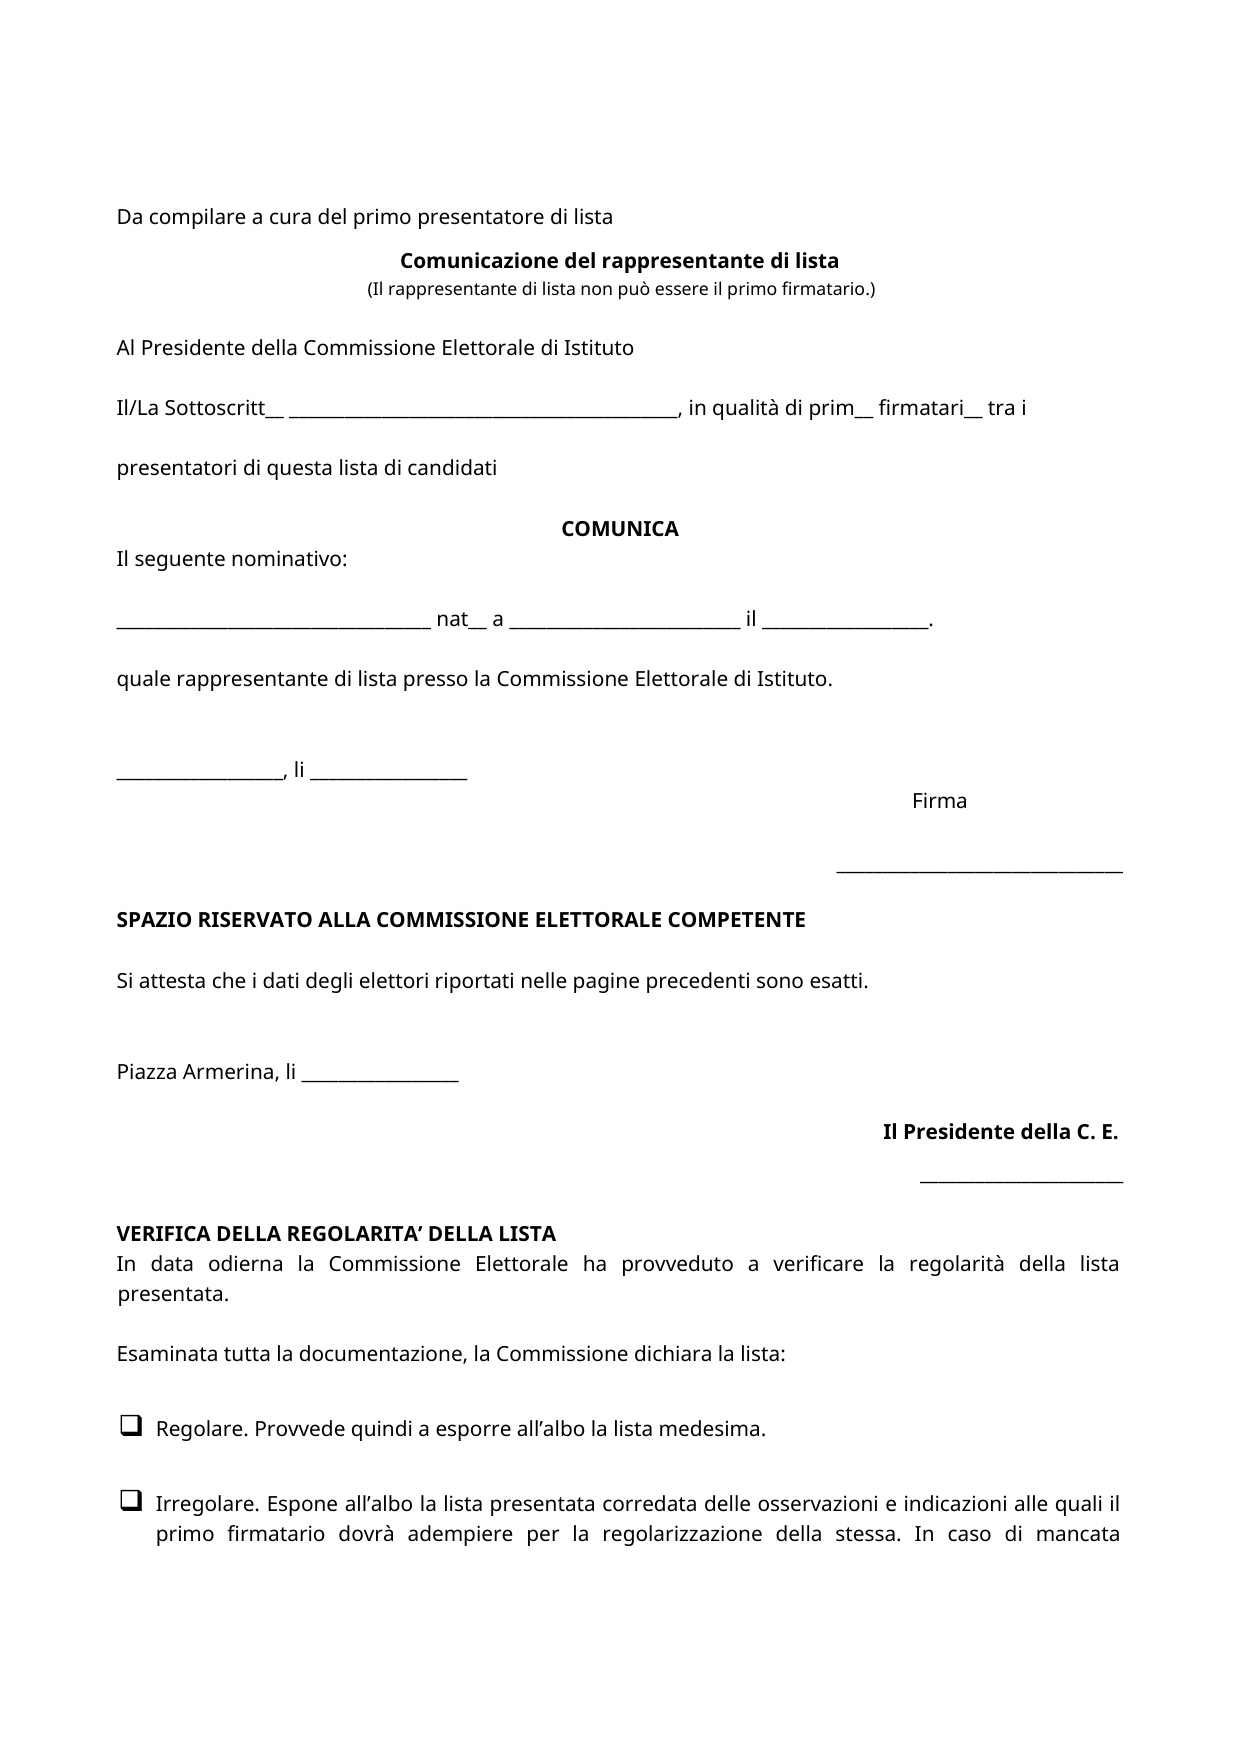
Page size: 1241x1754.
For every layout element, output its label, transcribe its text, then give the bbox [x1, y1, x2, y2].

text In data odierna la Commissione Elettorale ha provveduto a verificare la regolarità della lista presentata. [116, 1249, 1122, 1307]
text Il/La Sottoscritt__ __________________________________________, in qualità di prim__ firmatari__ tra i [116, 393, 1122, 422]
subtitle SPAZIO RISERVATO ALLA COMMISSIONE ELETTORALE COMPETENTE [116, 905, 1122, 933]
text __________________________________ nat__ a _________________________ il __________________. [116, 604, 1122, 633]
text Da compilare a cura del primo presentatore di lista [116, 202, 1122, 230]
text Il seguente nominativo: [116, 544, 1122, 572]
text Piazza Armerina, li _________________ [116, 1057, 1122, 1085]
text COMUNICA [118, 514, 1122, 542]
text ______________________ [118, 1158, 1123, 1186]
text Firma [118, 786, 968, 814]
text __________________, li _________________ [116, 756, 1122, 784]
text quale rappresentante di lista presso la Commissione Elettorale di Istituto. [116, 664, 1122, 693]
text Comunicazione del rappresentante di lista [118, 246, 1122, 274]
text Esaminata tutta la documentazione, la Commissione dichiara la lista: [116, 1339, 1122, 1368]
text _______________________________ [118, 848, 1123, 876]
text Al Presidente della Commissione Elettorale di Istituto [116, 333, 1122, 361]
text presentatori di questa lista di candidati [116, 453, 1122, 482]
subtitle VERIFICA DELLA REGOLARITA’ DELLA LISTA [116, 1219, 1122, 1247]
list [118, 1489, 1122, 1548]
text Il Presidente della C. E. [118, 1117, 1119, 1146]
text Si attesta che i dati degli elettori riportati nelle pagine precedenti sono esatti. [116, 966, 1122, 994]
text (Il rappresentante di lista non può essere il primo firmatario.) [121, 276, 1122, 300]
list Regolare. Provvede quindi a esporre all’albo la lista medesima. [118, 1414, 1122, 1443]
